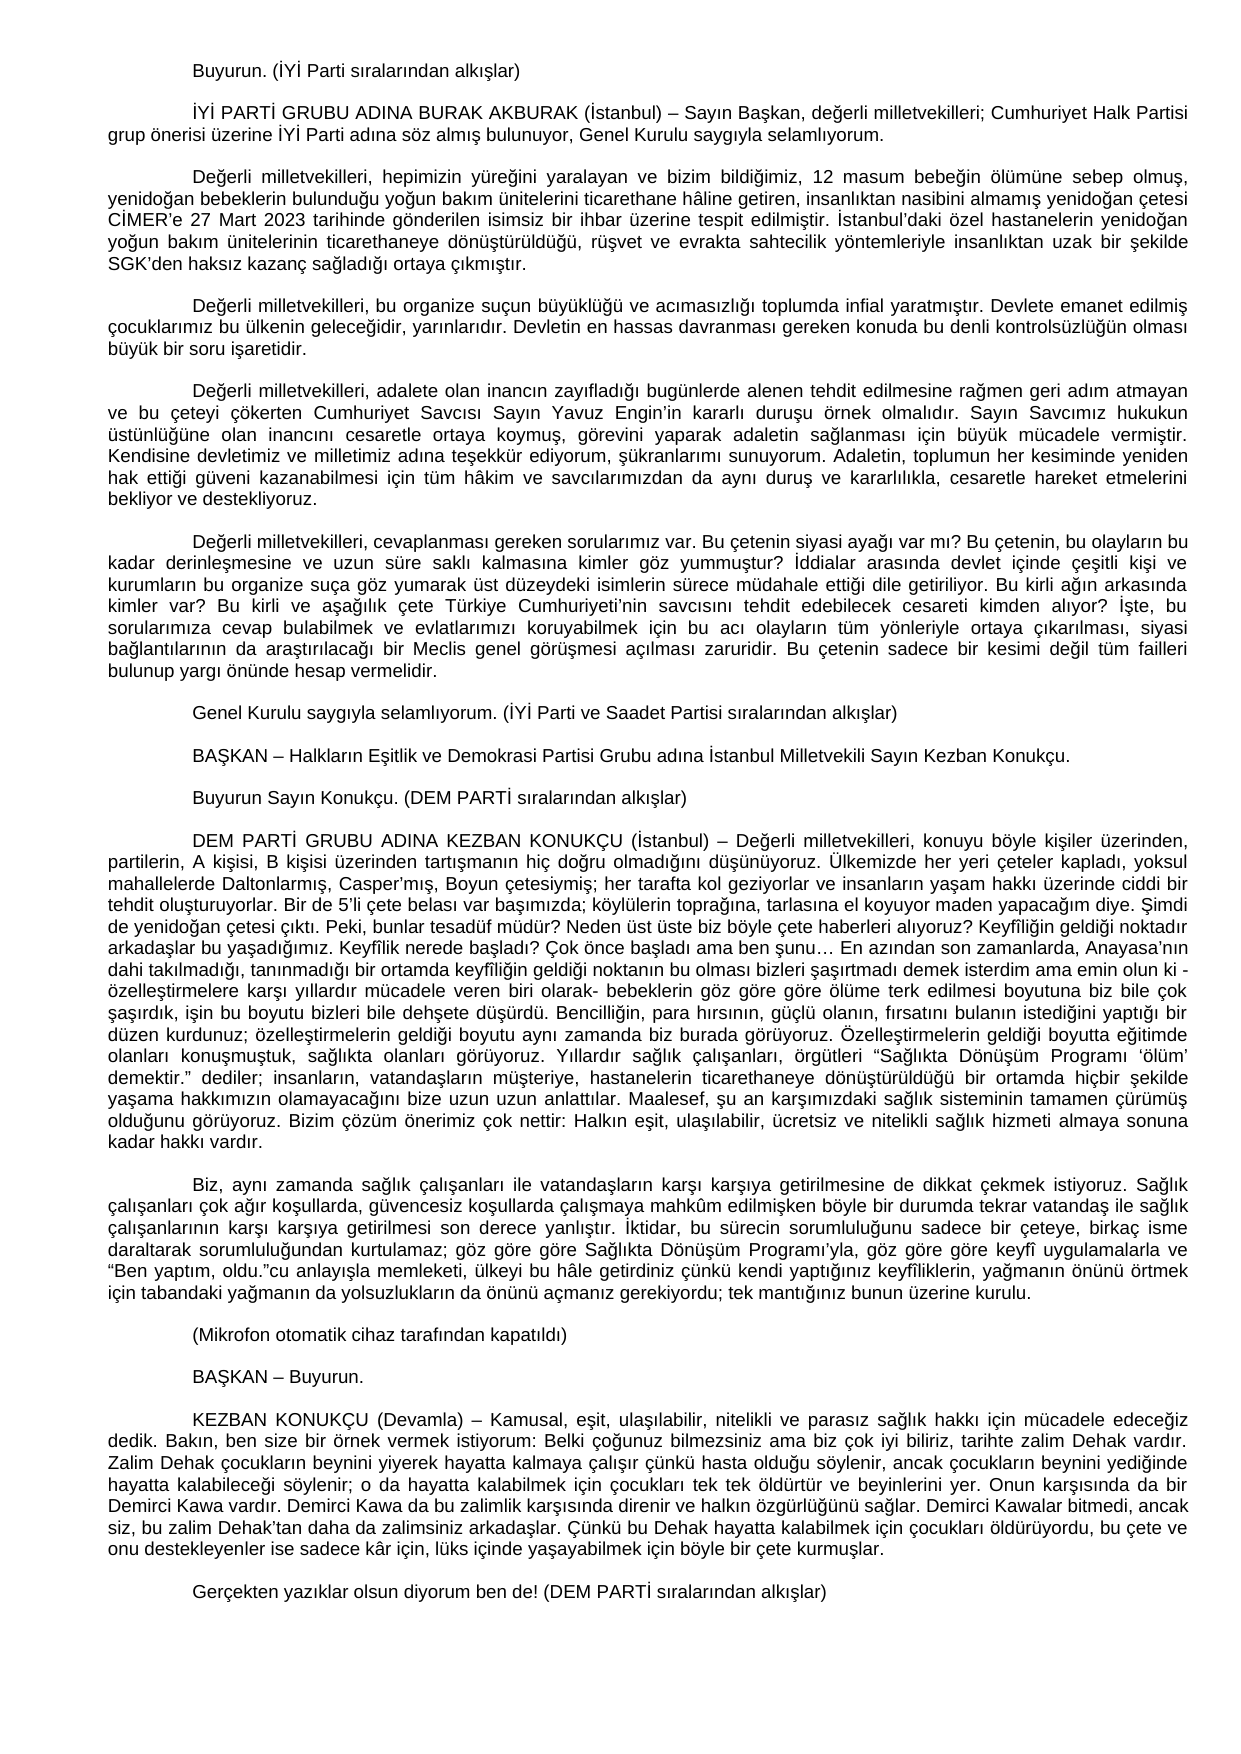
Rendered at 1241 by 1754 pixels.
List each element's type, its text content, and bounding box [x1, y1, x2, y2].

text Değerli milletvekilleri, bu organize suçun büyüklüğü ve acımasızlığı toplumda infial yaratmıştır. Devlete emanet edilmiş çocuklarımız bu ülkenin geleceğidir, yarınlarıdır. Devletin en hassas davranması gereken konuda bu denli kontrolsüzlüğün olması büyük bir soru işaretidir. [108, 295, 1189, 359]
text Gerçekten yazıklar olsun diyorum ben de! (DEM PARTİ sıralarından alkışlar) [108, 1580, 1189, 1602]
text Değerli milletvekilleri, cevaplanması gereken sorularımız var. Bu çetenin siyasi ayağı var mı? Bu çetenin, bu olayların bu kadar derinleşmesine ve uzun süre saklı kalmasına kimler göz yummuştur? İddialar arasında devlet içinde çeşitli kişi ve kurumların bu organize suça göz yumarak üst düzeydeki isimlerin sürece müdahale ettiği dile getiriliyor. Bu kirli ağın arkasında kimler var? Bu kirli ve aşağılık çete Türkiye Cumhuriyeti’nin savcısını tehdit edebilecek cesareti kimden alıyor? İşte, bu sorularımıza cevap bulabilmek ve evlatlarımızı koruyabilmek için bu acı olayların tüm yönleriyle ortaya çıkarılması, siyasi bağlantılarının da araştırılacağı bir Meclis genel görüşmesi açılması zaruridir. Bu çetenin sadece bir kesimi değil tüm failleri bulunup yargı önünde hesap vermelidir. [108, 530, 1189, 681]
text Biz, aynı zamanda sağlık çalışanları ile vatandaşların karşı karşıya getirilmesine de dikkat çekmek istiyoruz. Sağlık çalışanları çok ağır koşullarda, güvencesiz koşullarda çalışmaya mahkûm edilmişken böyle bir durumda tekrar vatandaş ile sağlık çalışanlarının karşı karşıya getirilmesi son derece yanlıştır. İktidar, bu sürecin sorumluluğunu sadece bir çeteye, birkaç isme daraltarak sorumluluğundan kurtulamaz; göz göre göre Sağlıkta Dönüşüm Programı’yla, göz göre göre keyfî uygulamalarla ve “Ben yaptım, oldu.”cu anlayışla memleketi, ülkeyi bu hâle getirdiniz çünkü kendi yaptığınız keyfîliklerin, yağmanın önünü örtmek için tabandaki yağmanın da yolsuzlukların da önünü açmanız gerekiyordu; tek mantığınız bunun üzerine kurulu. [108, 1174, 1189, 1303]
text (Mikrofon otomatik cihaz tarafından kapatıldı) [108, 1324, 1189, 1345]
text Buyurun. (İYİ Parti sıralarından alkışlar) [108, 60, 1189, 81]
text İYİ PARTİ GRUBU ADINA BURAK AKBURAK (İstanbul) – Sayın Başkan, değerli milletvekilleri; Cumhuriyet Halk Partisi grup önerisi üzerine İYİ Parti adına söz almış bulunuyor, Genel Kurulu saygıyla selamlıyorum. [108, 102, 1189, 145]
text Değerli milletvekilleri, hepimizin yüreğini yaralayan ve bizim bildiğimiz, 12 masum bebeğin ölümüne sebep olmuş, yenidoğan bebeklerin bulunduğu yoğun bakım ünitelerini ticarethane hâline getiren, insanlıktan nasibini almamış yenidoğan çetesi CİMER’e 27 Mart 2023 tarihinde gönderilen isimsiz bir ihbar üzerine tespit edilmiştir. İstanbul’daki özel hastanelerin yenidoğan yoğun bakım ünitelerinin ticarethaneye dönüştürüldüğü, rüşvet ve evrakta sahtecilik yöntemleriyle insanlıktan uzak bir şekilde SGK’den haksız kazanç sağladığı ortaya çıkmıştır. [108, 166, 1189, 274]
text Genel Kurulu saygıyla selamlıyorum. (İYİ Parti ve Saadet Partisi sıralarından alkışlar) [108, 702, 1189, 724]
text Buyurun Sayın Konukçu. (DEM PARTİ sıralarından alkışlar) [108, 787, 1189, 808]
text BAŞKAN – Halkların Eşitlik ve Demokrasi Partisi Grubu adına İstanbul Milletvekili Sayın Kezban Konukçu. [108, 744, 1189, 766]
text BAŞKAN – Buyurun. [108, 1366, 1189, 1388]
text DEM PARTİ GRUBU ADINA KEZBAN KONUKÇU (İstanbul) – Değerli milletvekilleri, konuyu böyle kişiler üzerinden, partilerin, A kişisi, B kişisi üzerinden tartışmanın hiç doğru olmadığını düşünüyoruz. Ülkemizde her yeri çeteler kapladı, yoksul mahallelerde Daltonlarmış, Casper’mış, Boyun çetesiymiş; her tarafta kol geziyorlar ve insanların yaşam hakkı üzerinde ciddi bir tehdit oluşturuyorlar. Bir de 5’li çete belası var başımızda; köylülerin toprağına, tarlasına el koyuyor maden yapacağım diye. Şimdi de yenidoğan çetesi çıktı. Peki, bunlar tesadüf müdür? Neden üst üste biz böyle çete haberleri alıyoruz? Keyfîliğin geldiği noktadır arkadaşlar bu yaşadığımız. Keyfîlik nerede başladı? Çok önce başladı ama ben şunu… En azından son zamanlarda, Anayasa’nın dahi takılmadığı, tanınmadığı bir ortamda keyfîliğin geldiği noktanın bu olması bizleri şaşırtmadı demek isterdim ama emin olun ki -özelleştirmelere karşı yıllardır mücadele veren biri olarak- bebeklerin göz göre göre ölüme terk edilmesi boyutuna biz bile çok şaşırdık, işin bu boyutu bizleri bile dehşete düşürdü. Bencilliğin, para hırsının, güçlü olanın, fırsatını bulanın istediğini yaptığı bir düzen kurdunuz; özelleştirmelerin geldiği boyutu aynı zamanda biz burada görüyoruz. Özelleştirmelerin geldiği boyutta eğitimde olanları konuşmuştuk, sağlıkta olanları görüyoruz. Yıllardır sağlık çalışanları, örgütleri “Sağlıkta Dönüşüm Programı ‘ölüm’ demektir.” dediler; insanların, vatandaşların müşteriye, hastanelerin ticarethaneye dönüştürüldüğü bir ortamda hiçbir şekilde yaşama hakkımızın olamayacağını bize uzun uzun anlattılar. Maalesef, şu an karşımızdaki sağlık sisteminin tamamen çürümüş olduğunu görüyoruz. Bizim çözüm önerimiz çok nettir: Halkın eşit, ulaşılabilir, ücretsiz ve nitelikli sağlık hizmeti almaya sonuna kadar hakkı vardır. [108, 829, 1189, 1153]
text KEZBAN KONUKÇU (Devamla) – Kamusal, eşit, ulaşılabilir, nitelikli ve parasız sağlık hakkı için mücadele edeceğiz dedik. Bakın, ben size bir örnek vermek istiyorum: Belki çoğunuz bilmezsiniz ama biz çok iyi biliriz, tarihte zalim Dehak vardır. Zalim Dehak çocukların beynini yiyerek hayatta kalmaya çalışır çünkü hasta olduğu söylenir, ancak çocukların beynini yediğinde hayatta kalabileceği söylenir; o da hayatta kalabilmek için çocukları tek tek öldürtür ve beyinlerini yer. Onun karşısında da bir Demirci Kawa vardır. Demirci Kawa da bu zalimlik karşısında direnir ve halkın özgürlüğünü sağlar. Demirci Kawalar bitmedi, ancak siz, bu zalim Dehak’tan daha da zalimsiniz arkadaşlar. Çünkü bu Dehak hayatta kalabilmek için çocukları öldürüyordu, bu çete ve onu destekleyenler ise sadece kâr için, lüks içinde yaşayabilmek için böyle bir çete kurmuşlar. [108, 1409, 1189, 1559]
text Değerli milletvekilleri, adalete olan inancın zayıfladığı bugünlerde alenen tehdit edilmesine rağmen geri adım atmayan ve bu çeteyi çökerten Cumhuriyet Savcısı Sayın Yavuz Engin’in kararlı duruşu örnek olmalıdır. Sayın Savcımız hukukun üstünlüğüne olan inancını cesaretle ortaya koymuş, görevini yaparak adaletin sağlanması için büyük mücadele vermiştir. Kendisine devletimiz ve milletimiz adına teşekkür ediyorum, şükranlarımı sunuyorum. Adaletin, toplumun her kesiminde yeniden hak ettiği güveni kazanabilmesi için tüm hâkim ve savcılarımızdan da aynı duruş ve kararlılıkla, cesaretle hareket etmelerini bekliyor ve destekliyoruz. [108, 380, 1189, 509]
